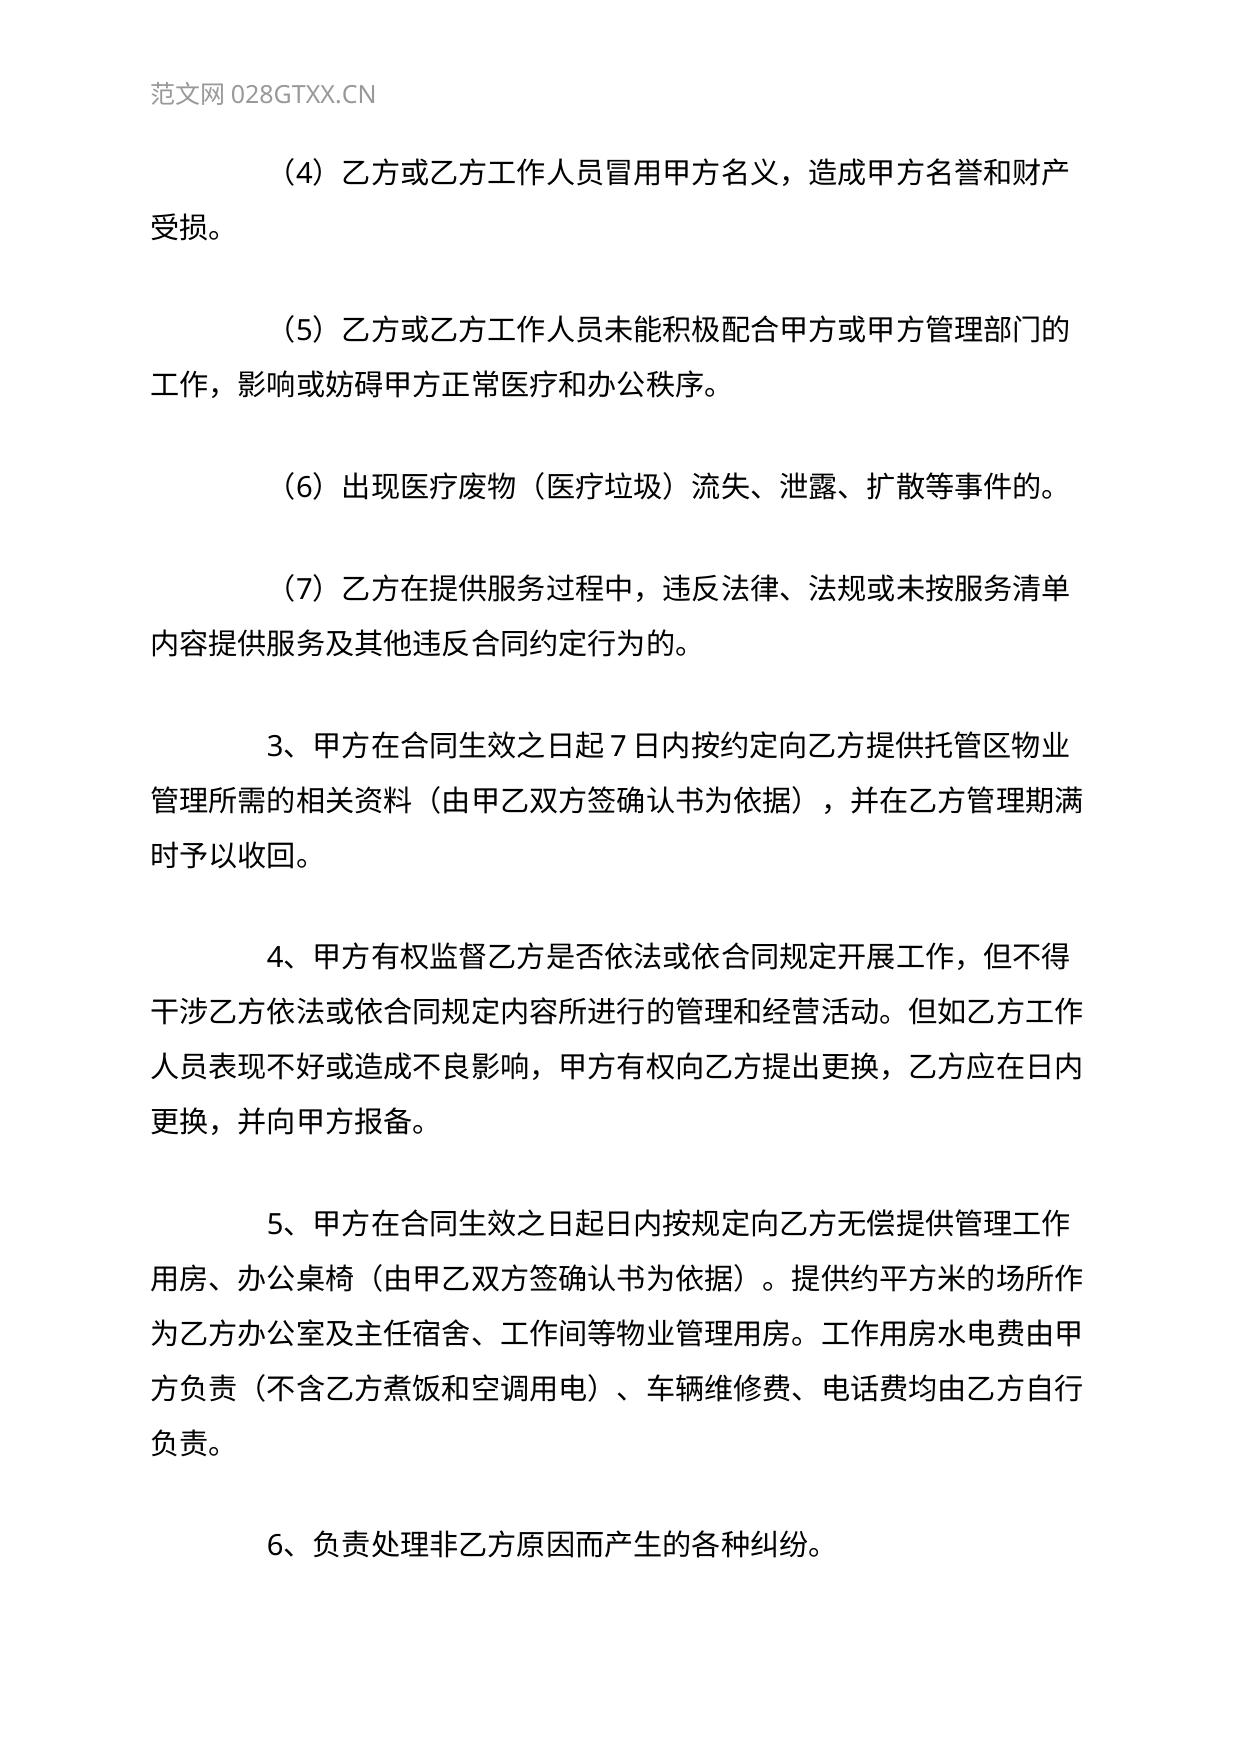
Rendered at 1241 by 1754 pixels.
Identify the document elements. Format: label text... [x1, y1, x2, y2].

text （5）乙方或乙方工作人员未能积极配合甲方或甲方管理部门的工作，影响或妨碍甲方正常医疗和办公秩序。 [150, 307, 1090, 404]
text 6、负责处理非乙方原因而产生的各种纠纷。 [150, 1522, 1090, 1564]
text 5、甲方在合同生效之日起日内按规定向乙方无偿提供管理工作用房、办公桌椅（由甲乙双方签确认书为依据）。提供约平方米的场所作为乙方办公室及主任宿舍、工作间等物业管理用房。工作用房水电费由甲方负责（不含乙方煮饭和空调用电）、车辆维修费、电话费均由乙方自行负责。 [150, 1201, 1090, 1462]
text （7）乙方在提供服务过程中，违反法律、法规或未按服务清单内容提供服务及其他违反合同约定行为的。 [150, 566, 1090, 663]
text （4）乙方或乙方工作人员冒用甲方名义，造成甲方名誉和财产受损。 [150, 150, 1090, 247]
text 3、甲方在合同生效之日起7日内按约定向乙方提供托管区物业管理所需的相关资料（由甲乙双方签确认书为依据），并在乙方管理期满时予以收回。 [150, 722, 1090, 874]
text 4、甲方有权监督乙方是否依法或依合同规定开展工作，但不得干涉乙方依法或依合同规定内容所进行的管理和经营活动。但如乙方工作人员表现不好或造成不良影响，甲方有权向乙方提出更换，乙方应在日内更换，并向甲方报备。 [150, 934, 1090, 1141]
text （6）出现医疗废物（医疗垃圾）流失、泄露、扩散等事件的。 [150, 463, 1090, 506]
